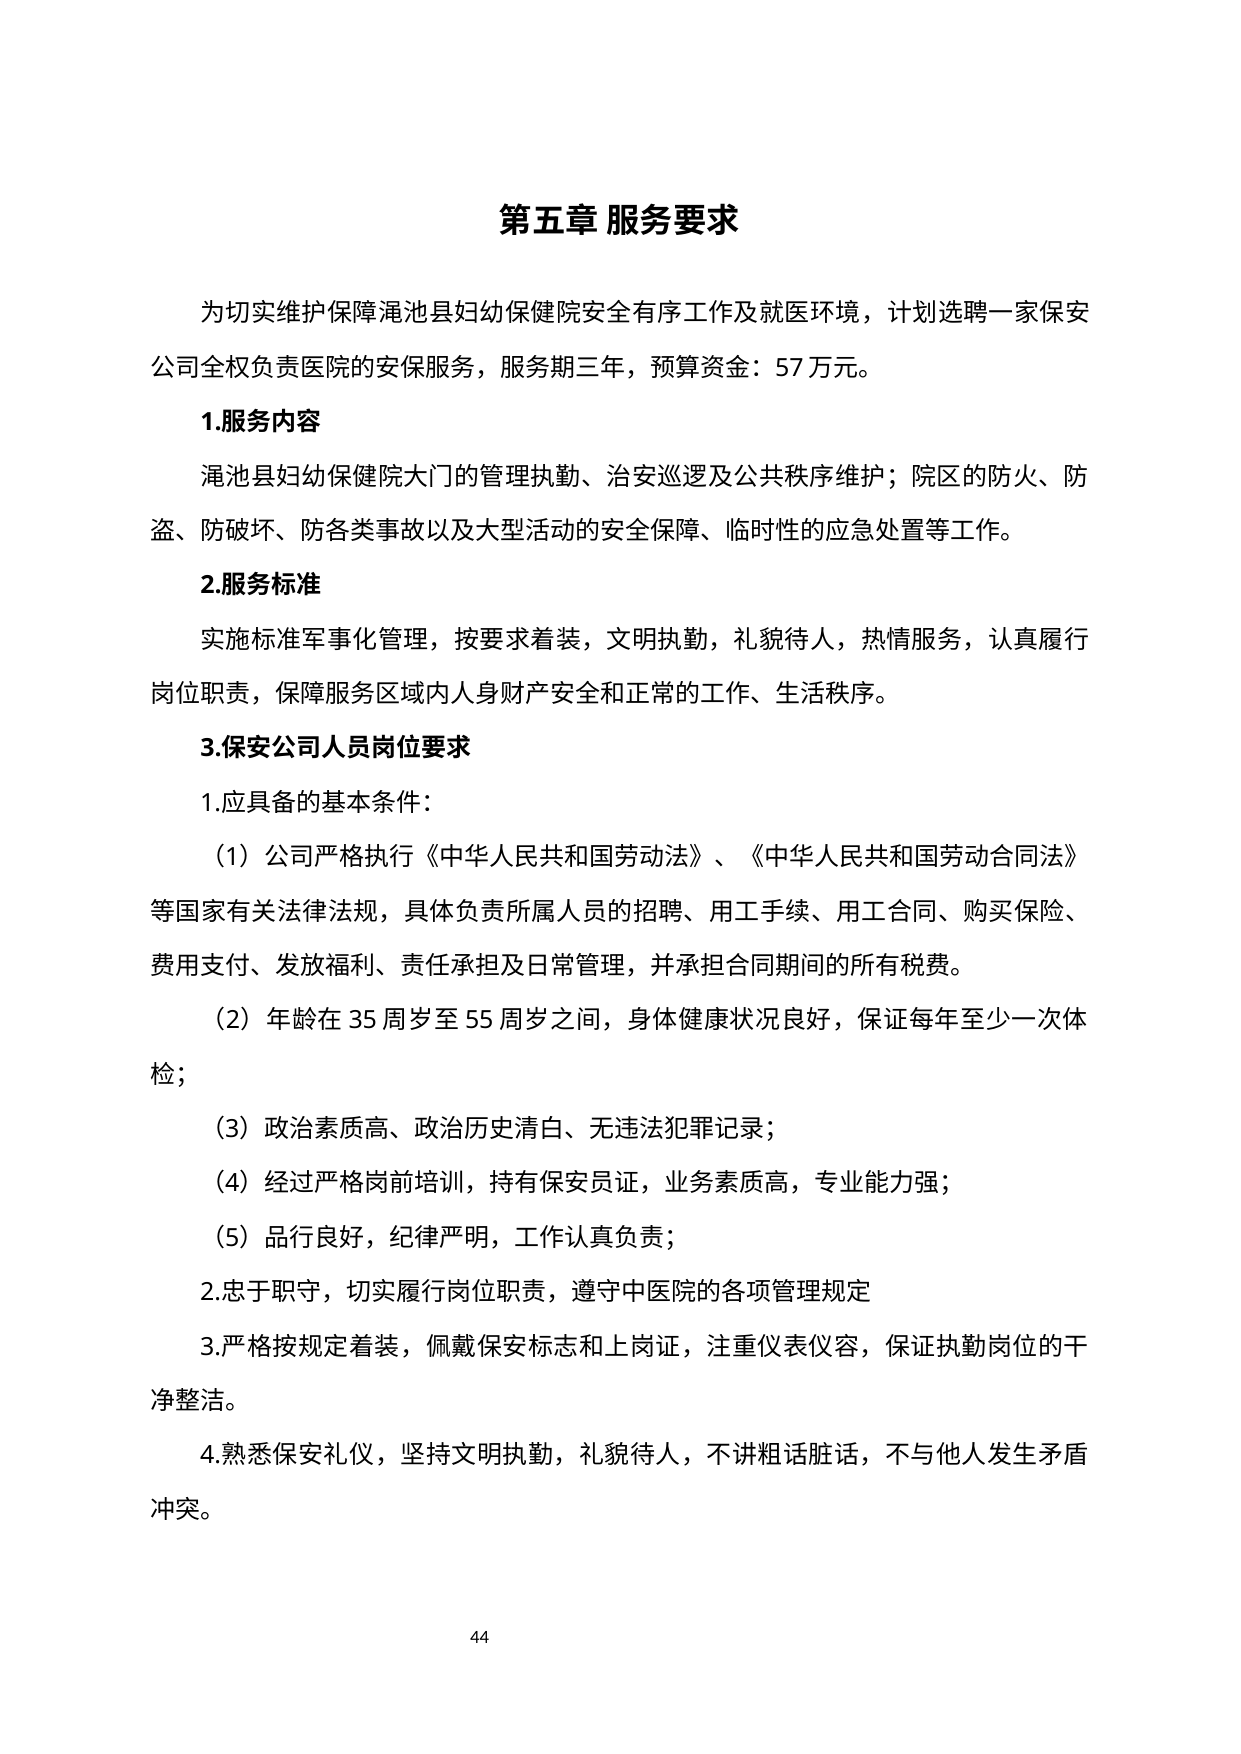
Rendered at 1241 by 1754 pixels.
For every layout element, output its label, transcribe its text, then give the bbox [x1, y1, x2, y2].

text 1.服务内容 [150, 402, 1090, 438]
text 实施标准军事化管理，按要求着装，文明执勤，礼貌待人，热情服务，认真履行岗位职责，保障服务区域内人身财产安全和正常的工作、生活秩序。 [150, 619, 1090, 710]
text 3.严格按规定着装，佩戴保安标志和上岗证，注重仪表仪容，保证执勤岗位的干净整洁。 [150, 1326, 1090, 1417]
text 3.保安公司人员岗位要求 [150, 728, 1090, 764]
text 2.忠于职守，切实履行岗位职责，遵守中医院的各项管理规定 [150, 1272, 1090, 1308]
text 1.应具备的基本条件： [150, 782, 1090, 818]
text （3）政治素质高、政治历史清白、无违法犯罪记录； [150, 1108, 1090, 1145]
text （5）品行良好，纪律严明，工作认真负责； [150, 1217, 1090, 1253]
text 2.服务标准 [150, 565, 1090, 601]
text （2）年龄在35周岁至55周岁之间，身体健康状况良好，保证每年至少一次体检； [150, 1000, 1090, 1090]
list 第五章 服务要求 [150, 193, 1088, 242]
text 4.熟悉保安礼仪，坚持文明执勤，礼貌待人，不讲粗话脏话，不与他人发生矛盾冲突。 [150, 1435, 1090, 1525]
text （4）经过严格岗前培训，持有保安员证，业务素质高，专业能力强； [150, 1163, 1090, 1199]
list 渑池县妇幼保健院大门的管理执勤、治安巡逻及公共秩序维护；院区的防火、防盗、防破坏、防各类事故以及大型活动的安全保障、临时性的应急处置等工作。 [150, 456, 1090, 547]
list 为切实维护保障渑池县妇幼保健院安全有序工作及就医环境，计划选聘一家保安公司全权负责医院的安保服务，服务期三年，预算资金：57万元。 [150, 293, 1090, 383]
text （1）公司严格执行《中华人民共和国劳动法》、《中华人民共和国劳动合同法》等国家有关法律法规，具体负责所属人员的招聘、用工手续、用工合同、购买保险、费用支付、发放福利、责任承担及日常管理，并承担合同期间的所有税费。 [150, 837, 1090, 982]
